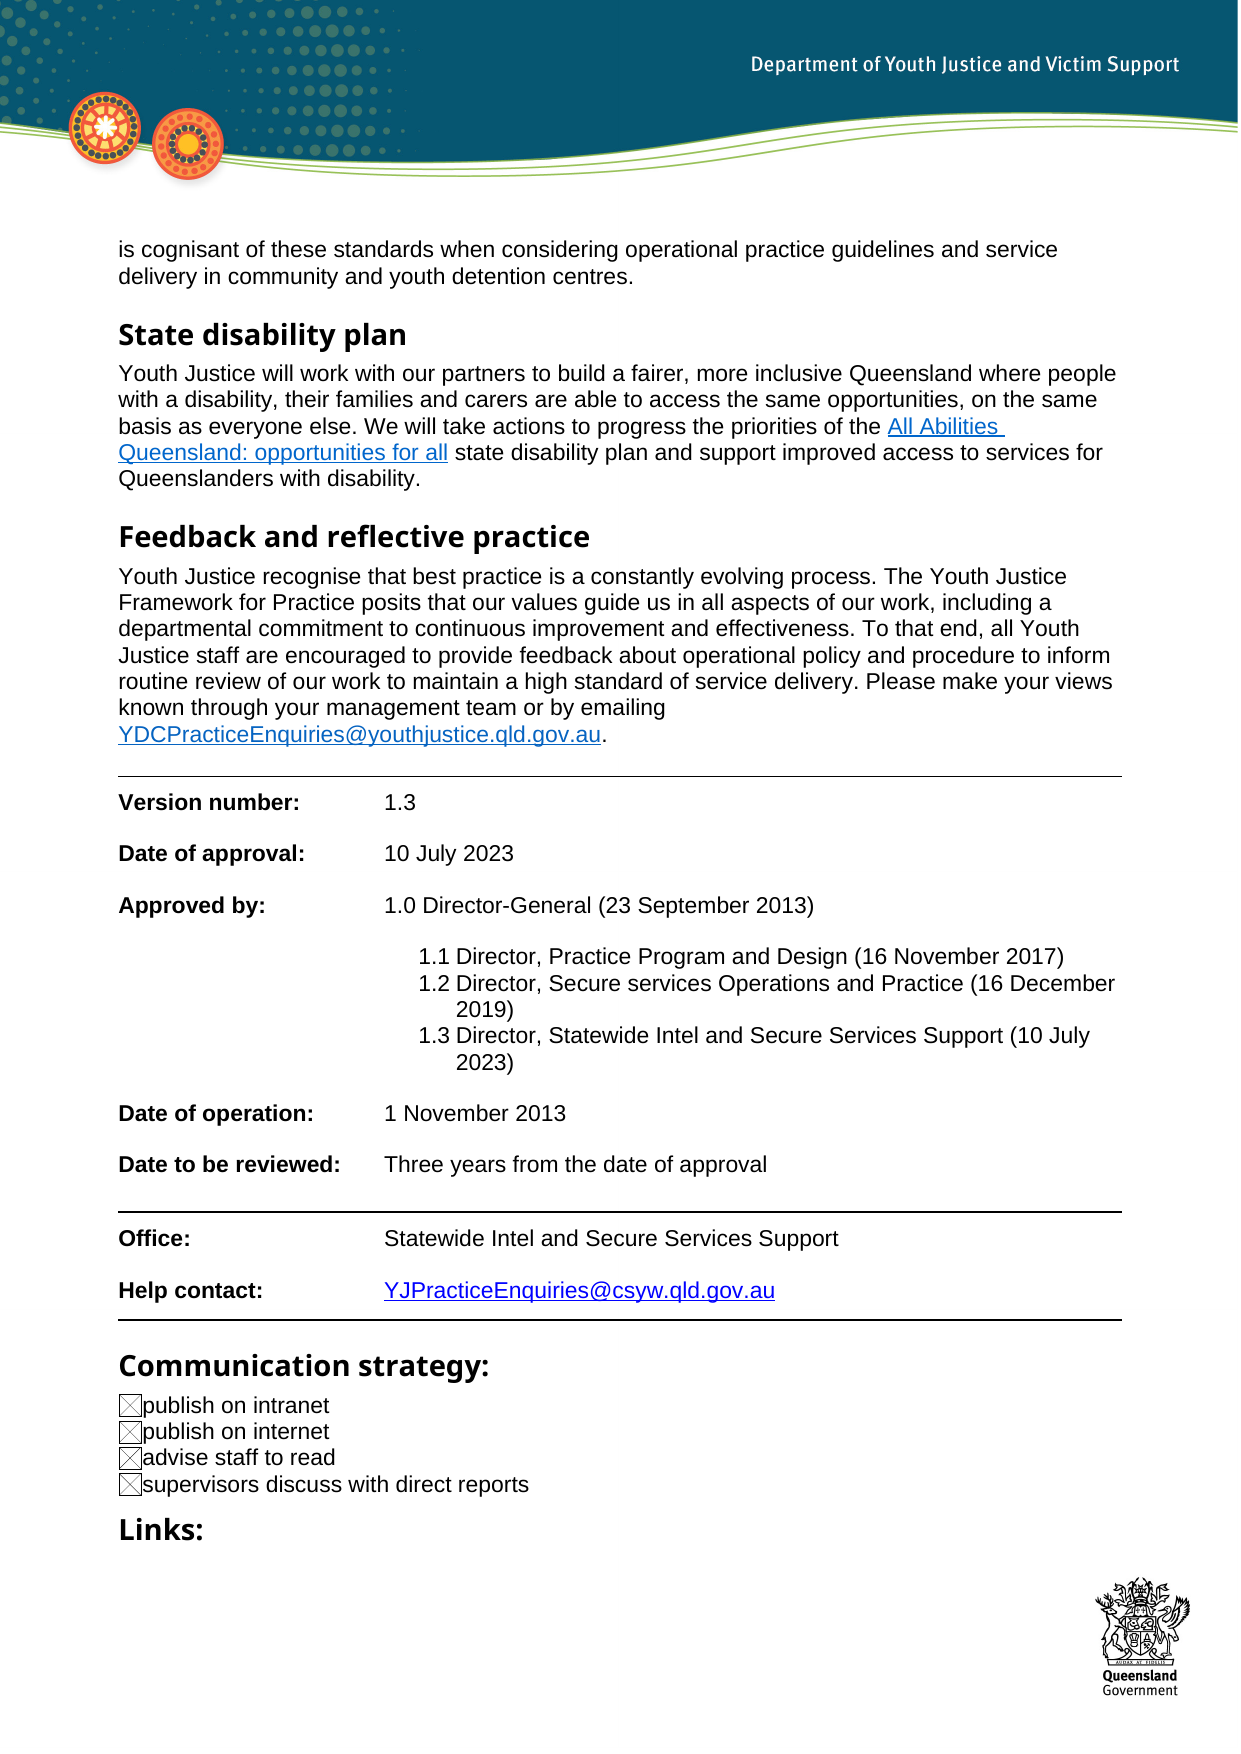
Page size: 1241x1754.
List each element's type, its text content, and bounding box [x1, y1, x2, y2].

text advise staff to read [118, 1444, 1122, 1471]
text Feedback and reflective practice [118, 517, 1122, 556]
text Date of operation: 1 November 2013 [118, 1100, 1122, 1126]
picture [338, 7, 347, 16]
picture [897, 63, 902, 71]
picture [1174, 58, 1178, 71]
picture [0, 97, 8, 105]
picture [288, 107, 296, 115]
picture [886, 57, 895, 70]
picture [332, 125, 343, 136]
picture [268, 10, 275, 18]
picture [316, 45, 326, 56]
subtitle Links: [118, 1509, 1122, 1549]
text State disability plan [118, 314, 1122, 354]
text Youth Justice will work with our partners to build a fairer, more inclusive Queensland where people with a disability, their families and carers are able to access the same opportunities, on the same basis as everyone else. We will take actions to progress the priorities of the All Abilities Queensland: opportunities for all state disability plan and support improved access to services for Queenslanders with disability. [118, 360, 1122, 492]
text publish on internet [118, 1418, 1122, 1444]
picture [356, 8, 362, 15]
picture [319, 65, 330, 76]
picture [326, 25, 338, 37]
picture [288, 66, 296, 75]
picture [319, 105, 330, 116]
text Date of approval: 10 July 2023 [118, 840, 1122, 867]
picture [371, 87, 377, 94]
picture [362, 27, 369, 34]
text Office: Statewide Intel and Secure Services Support [118, 1225, 1122, 1252]
picture [0, 76, 8, 85]
picture [1158, 61, 1163, 71]
picture [970, 59, 974, 69]
picture [1093, 61, 1100, 70]
picture [22, 47, 30, 55]
picture [319, 6, 331, 18]
picture [310, 145, 320, 155]
picture [332, 45, 343, 56]
picture [361, 146, 370, 155]
picture [16, 87, 23, 94]
text Youth Justice recognise that best practice is a constantly evolving process. The Youth Justice Framework for Practice posits that our values guide us in all aspects of our work, including a departmental commitment to continuous improvement and effectiveness. To that end, all Youth Justice staff are encouraged to provide feedback about operational policy and procedure to inform routine review of our work to maintain a high standard of service delivery. Please make your views known through your management team or by emailing YDCPracticeEnquiries@youthjustice.qld.gov.au. [118, 563, 1122, 747]
picture [2, 56, 11, 65]
list Director, Secure services Operations and Practice (16 December 2019) [418, 969, 1122, 1022]
picture [830, 61, 838, 70]
picture [303, 106, 313, 116]
picture [919, 58, 923, 71]
picture [777, 61, 784, 75]
list Director, Practice Program and Design (16 November 2017) [418, 943, 1122, 969]
picture [310, 26, 321, 37]
picture [18, 67, 25, 74]
picture [1046, 57, 1056, 70]
picture [335, 105, 346, 117]
text Date to be reviewed: Three years from the date of approval [118, 1151, 1122, 1178]
picture [326, 145, 338, 156]
text Help contact: YJPracticeEnquiries@csyw.qld.gov.au [118, 1277, 1122, 1303]
picture [277, 146, 284, 153]
text Version number: 1.3 [118, 789, 1122, 815]
picture [284, 47, 291, 54]
picture [277, 28, 285, 36]
picture [285, 127, 291, 134]
picture [366, 46, 374, 55]
picture [993, 62, 1001, 70]
picture [1132, 61, 1140, 75]
picture [344, 26, 354, 36]
picture [2, 8, 13, 18]
text supervisors discuss with direct reports [118, 1471, 1122, 1497]
picture [867, 63, 872, 71]
picture [336, 85, 347, 97]
picture [300, 127, 308, 135]
picture [1144, 61, 1152, 75]
picture [765, 62, 773, 70]
picture [293, 27, 303, 36]
picture [343, 145, 354, 156]
picture [16, 18, 25, 27]
picture [908, 61, 912, 71]
picture [1109, 57, 1117, 70]
picture [40, 11, 48, 19]
picture [8, 37, 17, 46]
picture [352, 66, 361, 75]
picture [302, 7, 313, 18]
picture [875, 57, 880, 70]
picture [806, 58, 810, 71]
picture [348, 125, 360, 137]
picture [294, 146, 302, 154]
picture [753, 57, 758, 70]
picture [285, 9, 294, 17]
list Director, Statewide Intel and Secure Services Support (10 July 2023) [418, 1022, 1122, 1075]
text publish on intranet [118, 1392, 1122, 1418]
picture [272, 67, 279, 74]
picture [852, 58, 857, 71]
subtitle Communication strategy: [118, 1346, 1122, 1385]
text Approved by: 1.0 Director-General (23 September 2013) [118, 892, 1122, 918]
picture [305, 86, 314, 95]
picture [289, 87, 297, 95]
picture [353, 86, 362, 95]
picture [335, 65, 346, 76]
picture [950, 61, 954, 71]
picture [1064, 61, 1070, 71]
picture [26, 0, 36, 11]
picture [352, 106, 361, 116]
picture [30, 29, 37, 36]
picture [320, 85, 331, 96]
picture [348, 45, 359, 56]
picture [1121, 61, 1125, 71]
picture [819, 61, 826, 70]
picture [0, 26, 4, 37]
picture [366, 126, 375, 135]
picture [1074, 58, 1078, 71]
picture [300, 46, 309, 55]
picture [0, 92, 1238, 1748]
picture [316, 126, 326, 136]
picture [303, 66, 313, 75]
